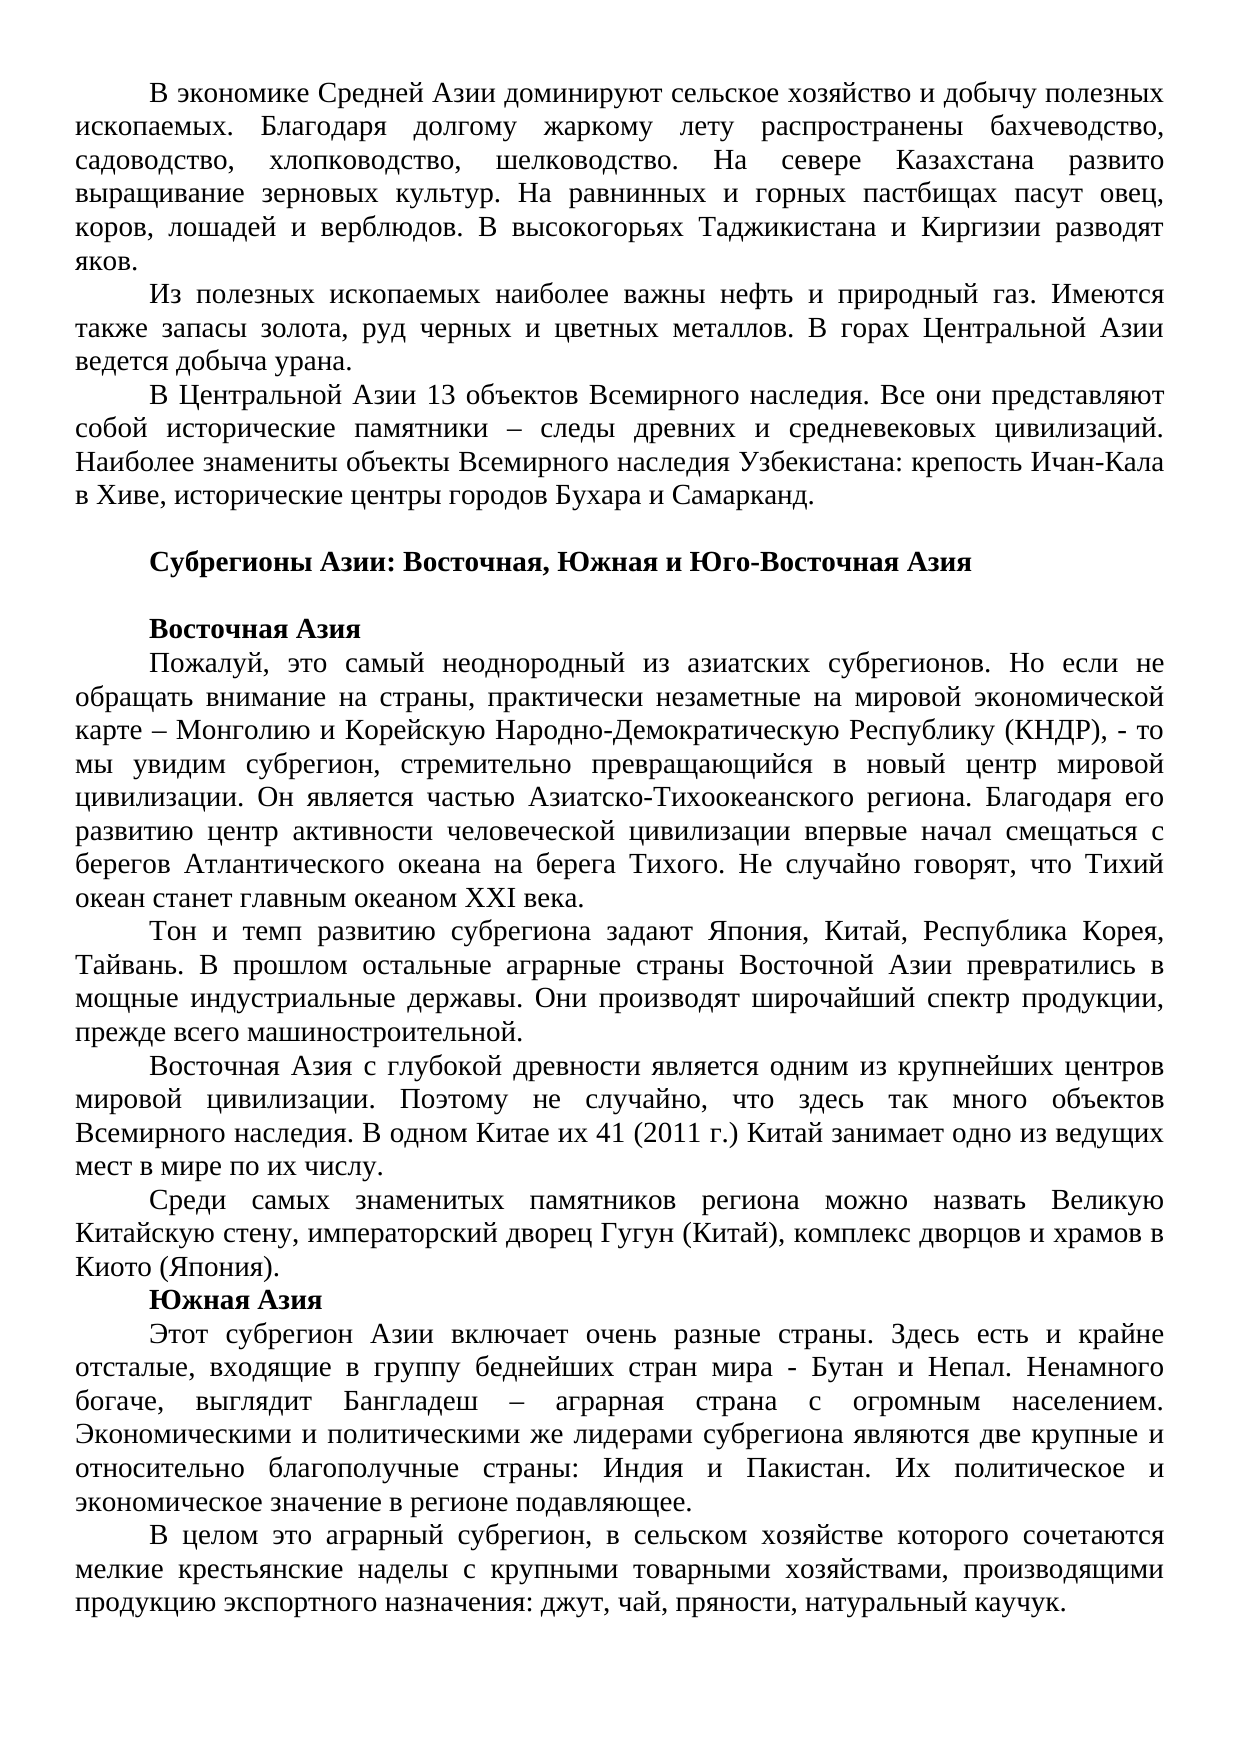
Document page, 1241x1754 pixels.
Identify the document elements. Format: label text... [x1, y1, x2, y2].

text Субрегионы Азии: Восточная, Южная и Юго-Восточная Азия [75, 544, 1165, 578]
text В целом это аграрный субрегион, в сельском хозяйстве которого сочетаются мелкие крестьянские наделы с крупными товарными хозяйствами, производящими продукцию экспортного назначения: джут, чай, пряности, натуральный каучук. [75, 1517, 1165, 1618]
text В экономике Средней Азии доминируют сельское хозяйство и добычу полезных ископаемых. Благодаря долгому жаркому лету распространены бахчеводство, садоводство, хлопководство, шелководство. На севере Казахстана развито выращивание зерновых культур. На равнинных и горных пастбищах пасут овец, коров, лошадей и верблюдов. В высокогорьях Таджикистана и Киргизии разводят яков. [75, 75, 1165, 276]
text Из полезных ископаемых наиболее важны нефть и природный газ. Имеются также запасы золота, руд черных и цветных металлов. В горах Центральной Азии ведется добыча урана. [75, 276, 1165, 377]
text Южная Азия [75, 1282, 1165, 1316]
text Пожалуй, это самый неоднородный из азиатских субрегионов. Но если не обращать внимание на страны, практически незаметные на мировой экономической карте – Монголию и Корейскую Народно-Демократическую Республику (КНДР), - то мы увидим субрегион, стремительно превращающийся в новый центр мировой цивилизации. Он является частью Азиатско-Тихоокеанского региона. Благодаря его развитию центр активности человеческой цивилизации впервые начал смещаться с берегов Атлантического океана на берега Тихого. Не случайно говорят, что Тихий океан станет главным океаном XXI века. [75, 645, 1165, 913]
text Среди самых знаменитых памятников региона можно назвать Великую Китайскую стену, императорский дворец Гугун (Китай), комплекс дворцов и храмов в Киото (Япония). [75, 1182, 1165, 1282]
text Этот субрегион Азии включает очень разные страны. Здесь есть и крайне отсталые, входящие в группу беднейших стран мира - Бутан и Непал. Ненамного богаче, выглядит Бангладеш – аграрная страна с огромным населением. Экономическими и политическими же лидерами субрегиона являются две крупные и относительно благополучные страны: Индия и Пакистан. Их политическое и экономическое значение в регионе подавляющее. [75, 1316, 1165, 1517]
text В Центральной Азии 13 объектов Всемирного наследия. Все они представляют собой исторические памятники – следы древних и средневековых цивилизаций. Наиболее знамениты объекты Всемирного наследия Узбекистана: крепость Ичан-Кала в Хиве, исторические центры городов Бухара и Самарканд. [75, 377, 1165, 511]
text Восточная Азия с глубокой древности является одним из крупнейших центров мировой цивилизации. Поэтому не случайно, что здесь так много объектов Всемирного наследия. В одном Китае их 41 (2011 г.) Китай занимает одно из ведущих мест в мире по их числу. [75, 1048, 1165, 1182]
text Тон и темп развитию субрегиона задают Япония, Китай, Республика Корея, Тайвань. В прошлом остальные аграрные страны Восточной Азии превратились в мощные индустриальные державы. Они производят широчайший спектр продукции, прежде всего машиностроительной. [75, 913, 1165, 1048]
text Восточная Азия [75, 612, 1165, 645]
